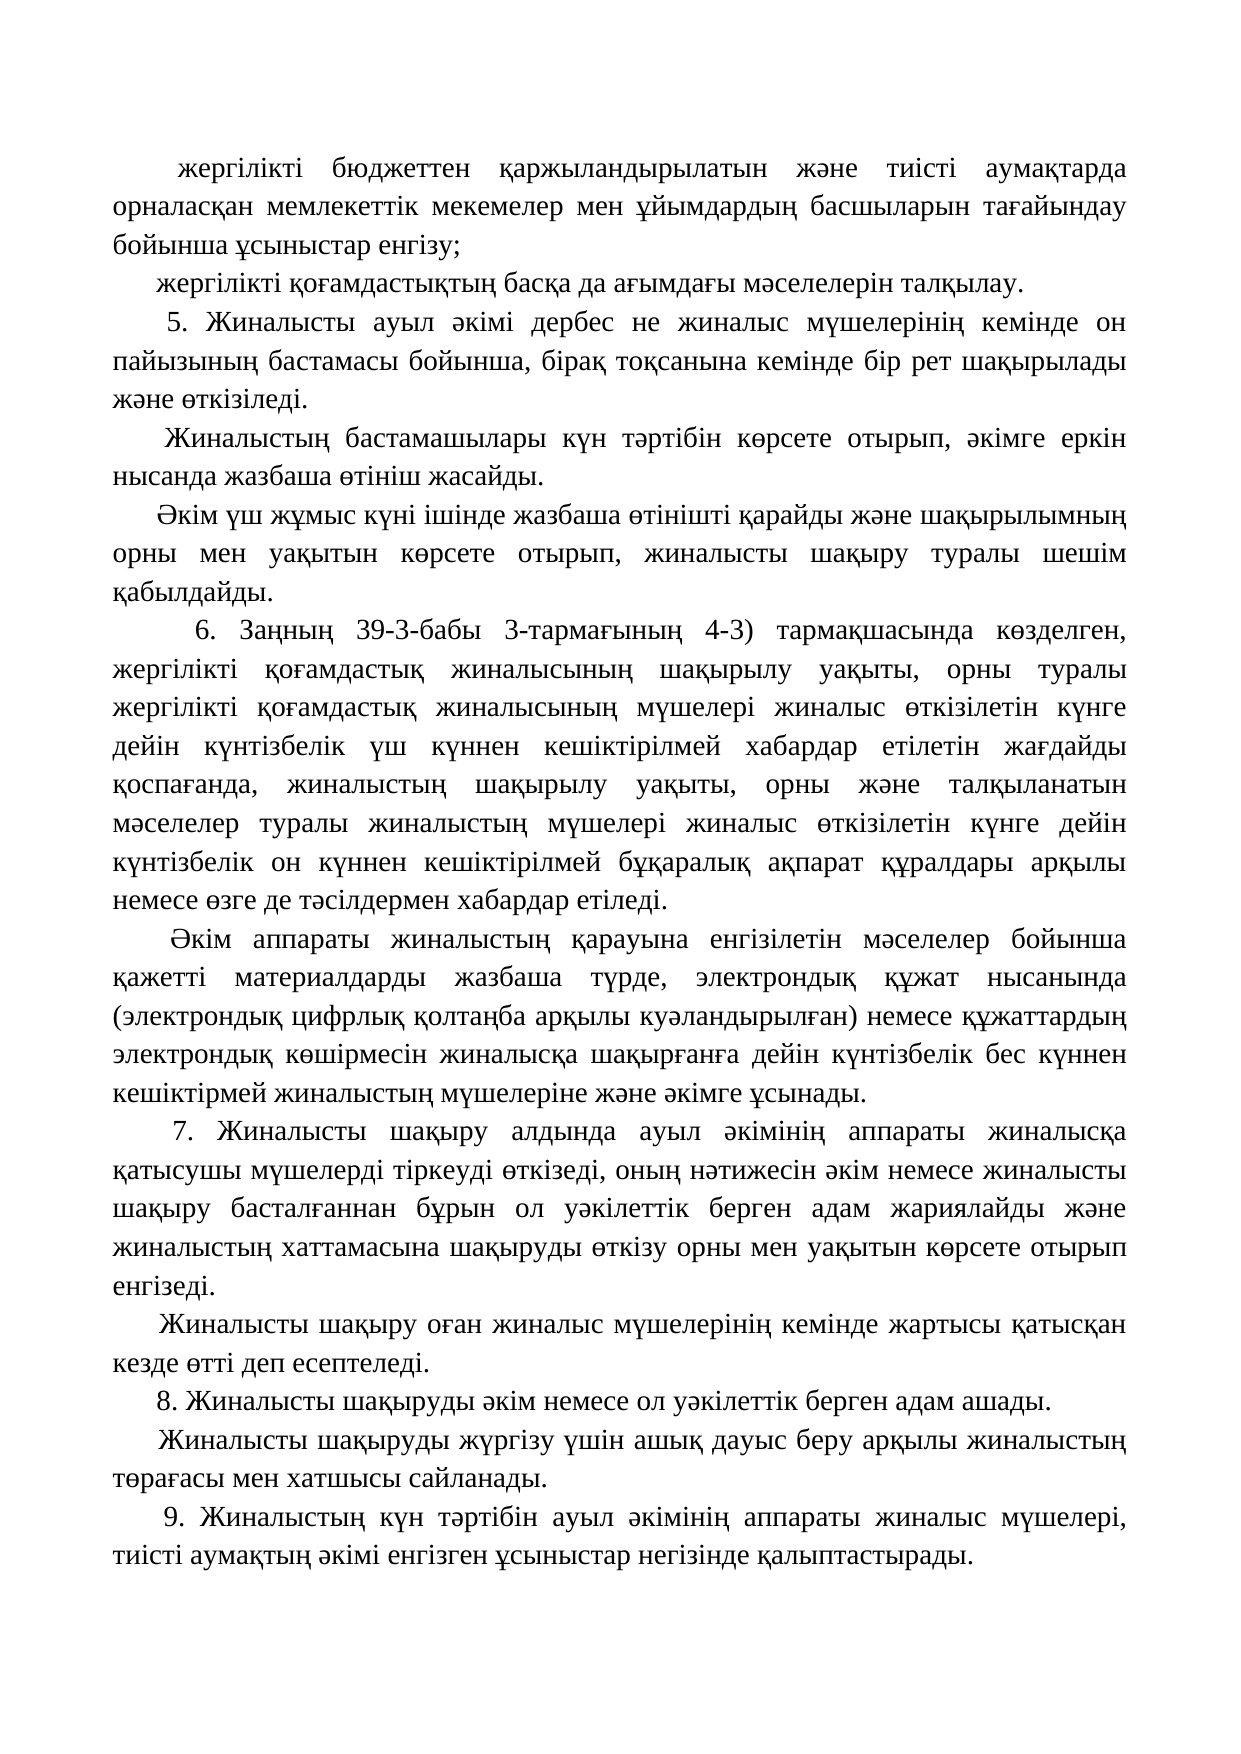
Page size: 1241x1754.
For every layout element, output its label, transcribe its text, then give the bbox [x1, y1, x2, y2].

text 7. Жиналысты шақыру алдында ауыл әкімінің аппараты жиналысқа қатысушы мүшелерді тіркеуді өткізеді, оның нәтижесін әкім немесе жиналысты шақыру басталғаннан бұрын ол уәкілеттік берген адам жариялайды және жиналыстың хаттамасына шақыруды өткізу орны мен уақытын көрсете отырып енгізеді. [112, 1113, 1128, 1301]
text Жиналыстың бастамашылары күн тәртібін көрсете отырып, әкімге еркін нысанда жазбаша өтініш жасайды. [112, 420, 1128, 492]
text 8. Жиналысты шақыруды әкім немесе ол уәкілеттік берген адам ашады. [112, 1383, 1128, 1417]
text Әкім аппараты жиналыстың қарауына енгізілетін мәселелер бойынша қажетті материалдарды жазбаша түрде, электрондық құжат нысанында (электрондық цифрлық қолтаңба арқылы куәландырылған) немесе құжаттардың электрондық көшірмесін жиналысқа шақырғанға дейін күнтізбелік бес күннен кешіктірмей жиналыстың мүшелеріне және әкімге ұсынады. [112, 921, 1128, 1108]
text Жиналысты шақыру оған жиналыс мүшелерінің кемiнде жартысы қатысқан кезде өтті деп есептеледі. [112, 1306, 1128, 1378]
text Жиналысты шақыруды жүргізу үшін ашық дауыс беру арқылы жиналыстың төрағасы мен хатшысы сайланады. [112, 1422, 1128, 1494]
text 9. Жиналыстың күн тәртібін ауыл әкімінің аппараты жиналыс мүшелері, тиісті аумақтың әкімі енгізген ұсыныстар негізінде қалыптастырады. [112, 1499, 1128, 1571]
text жергілікті бюджеттен қаржыландырылатын және тиісті аумақтарда орналасқан мемлекеттік мекемелер мен ұйымдардың басшыларын тағайындау бойынша ұсыныстар енгізу; [112, 150, 1128, 261]
text жергілікті қоғамдастықтың басқа да ағымдағы мәселелерін талқылау. [112, 266, 1128, 299]
text Әкім үш жұмыс күні ішінде жазбаша өтінішті қарайды және шақырылымның орны мен уақытын көрсете отырып, жиналысты шақыру туралы шешім қабылдайды. [112, 497, 1128, 607]
text 6. Заңның 39-3-бабы 3-тармағының 4-3) тармақшасында көзделген, жергілікті қоғамдастық жиналысының шақырылу уақыты, орны туралы жергілікті қоғамдастық жиналысының мүшелері жиналыс өткізілетін күнге дейін күнтізбелік үш күннен кешіктірілмей хабардар етілетін жағдайды қоспағанда, жиналыстың шақырылу уақыты, орны және талқыланатын мәселелер туралы жиналыстың мүшелері жиналыс өткізілетін күнге дейін күнтізбелік он күннен кешіктірілмей бұқаралық ақпарат құралдары арқылы немесе өзге де тәсілдермен хабардар етіледі. [112, 612, 1128, 916]
text 5. Жиналысты ауыл әкімі дербес не жиналыс мүшелерінің кемінде он пайызының бастамасы бойынша, бірақ тоқсанына кемінде бір рет шақырылады және өткізіледі. [112, 304, 1128, 415]
